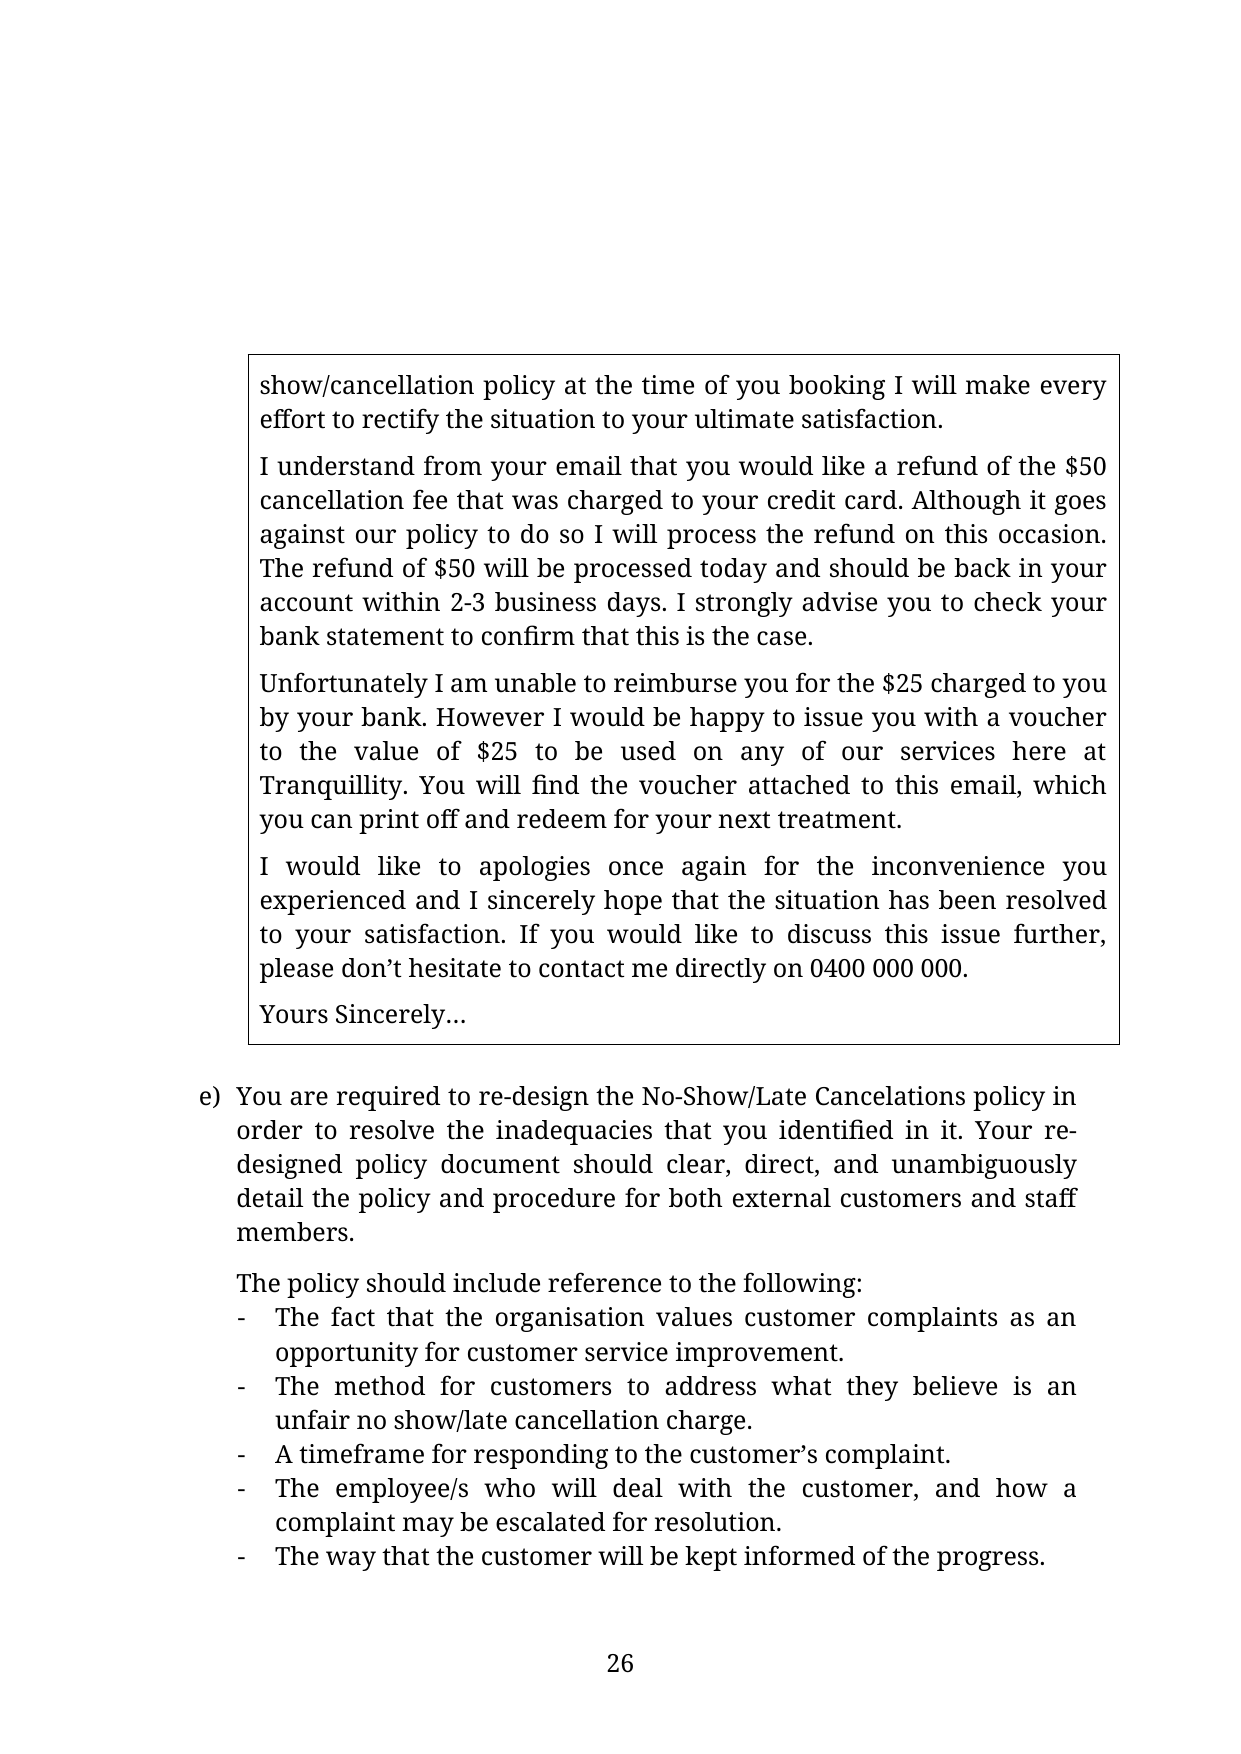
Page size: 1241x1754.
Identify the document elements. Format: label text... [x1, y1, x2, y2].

list The way that the customer will be kept informed of the progress. [237, 1538, 1078, 1573]
list The employee/s who will deal with the customer, and how a complaint may be escalated for resolution. [237, 1470, 1078, 1538]
list A timeframe for responding to the customer’s complaint. [237, 1436, 1078, 1470]
text The policy should include reference to the following: [236, 1266, 1078, 1300]
list The method for customers to address what they believe is an unfair no show/late cancellation charge. [237, 1368, 1078, 1436]
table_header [249, 355, 1119, 1043]
list The fact that the organisation values customer complaints as an opportunity for customer service improvement. [237, 1300, 1078, 1368]
list You are required to re-design the No-Show/Late Cancelations policy in order to resolve the inadequacies that you identified in it. Your re-designed policy document should clear, direct, and unambiguously detail the policy and procedure for both external customers and staff members. [199, 1079, 1078, 1249]
